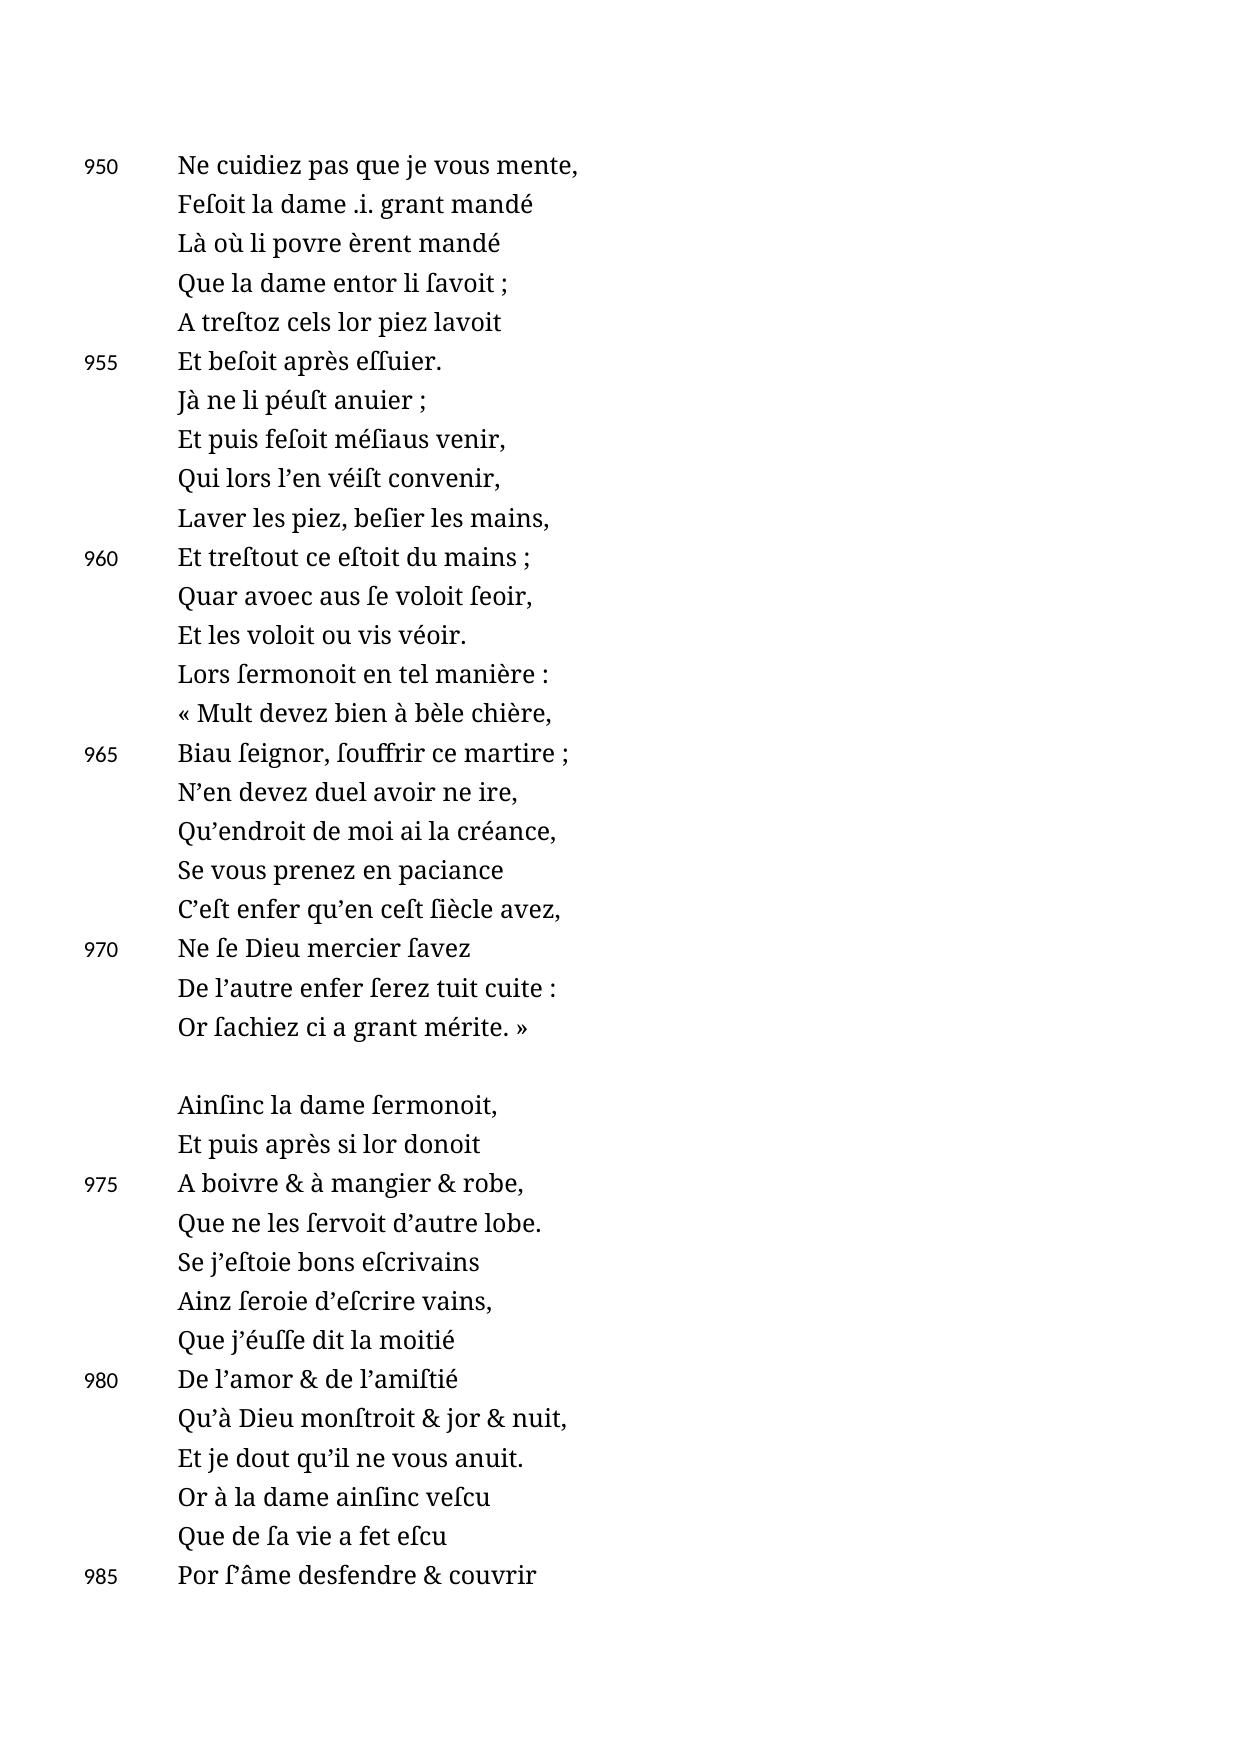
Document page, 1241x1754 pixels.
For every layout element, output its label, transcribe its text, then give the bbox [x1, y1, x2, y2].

text Or à la dame ainſinc veſcu [148, 1479, 1092, 1513]
text Qui lors l’en véiſt convenir, [148, 461, 1092, 495]
text De l’autre enfer ſerez tuit cuite : [148, 970, 1092, 1004]
text De l’amor & de l’amiſtié [148, 1362, 1092, 1396]
text Qu’à Dieu monſtroit & jor & nuit, [148, 1401, 1092, 1435]
text A boivre & à mangier & robe, [148, 1166, 1092, 1200]
text Por ſ’âme desfendre & couvrir [148, 1558, 1092, 1592]
text Ainſinc la dame ſermonoit, [148, 1088, 1092, 1122]
text Que ne les ſervoit d’autre lobe. [148, 1205, 1092, 1239]
text Se j’eſtoie bons eſcrivains [148, 1244, 1092, 1278]
text Biau ſeignor, ſouffrir ce martire ; [148, 735, 1092, 769]
text Et puis feſoit méſiaus venir, [148, 422, 1092, 456]
text Ainz ſeroie d’eſcrire vains, [148, 1283, 1092, 1318]
text Là où li povre èrent mandé [148, 226, 1092, 260]
text « Mult devez bien à bèle chière, [148, 696, 1092, 730]
text Et les voloit ou vis véoir. [148, 618, 1092, 652]
text N’en devez duel avoir ne ire, [148, 774, 1092, 808]
text Jà ne li péuſt anuier ; [148, 383, 1092, 417]
text Et je dout qu’il ne vous anuit. [148, 1440, 1092, 1474]
text Et beſoit après eſſuier. [148, 343, 1092, 378]
text Que j’éuſſe dit la moitié [148, 1323, 1092, 1357]
text Ne cuidiez pas que je vous mente, [148, 148, 1092, 182]
text A treſtoz cels lor piez lavoit [148, 304, 1092, 338]
text Laver les piez, beſier les mains, [148, 500, 1092, 534]
text C’eſt enfer qu’en ceſt ſiècle avez, [148, 892, 1092, 926]
text Qu’endroit de moi ai la créance, [148, 813, 1092, 848]
text Ne ſe Dieu mercier ſavez [148, 931, 1092, 965]
text Que de ſa vie a fet eſcu [148, 1518, 1092, 1553]
text Feſoit la dame .i. grant mandé [148, 187, 1092, 221]
text Et treſtout ce eſtoit du mains ; [148, 539, 1092, 573]
text Et puis après si lor donoit [148, 1127, 1092, 1161]
text Que la dame entor li ſavoit ; [148, 265, 1092, 299]
text Or ſachiez ci a grant mérite. » [148, 1009, 1092, 1043]
text Quar avoec aus ſe voloit ſeoir, [148, 578, 1092, 613]
text Se vous prenez en paciance [148, 853, 1092, 887]
text Lors ſermonoit en tel manière : [148, 657, 1092, 691]
